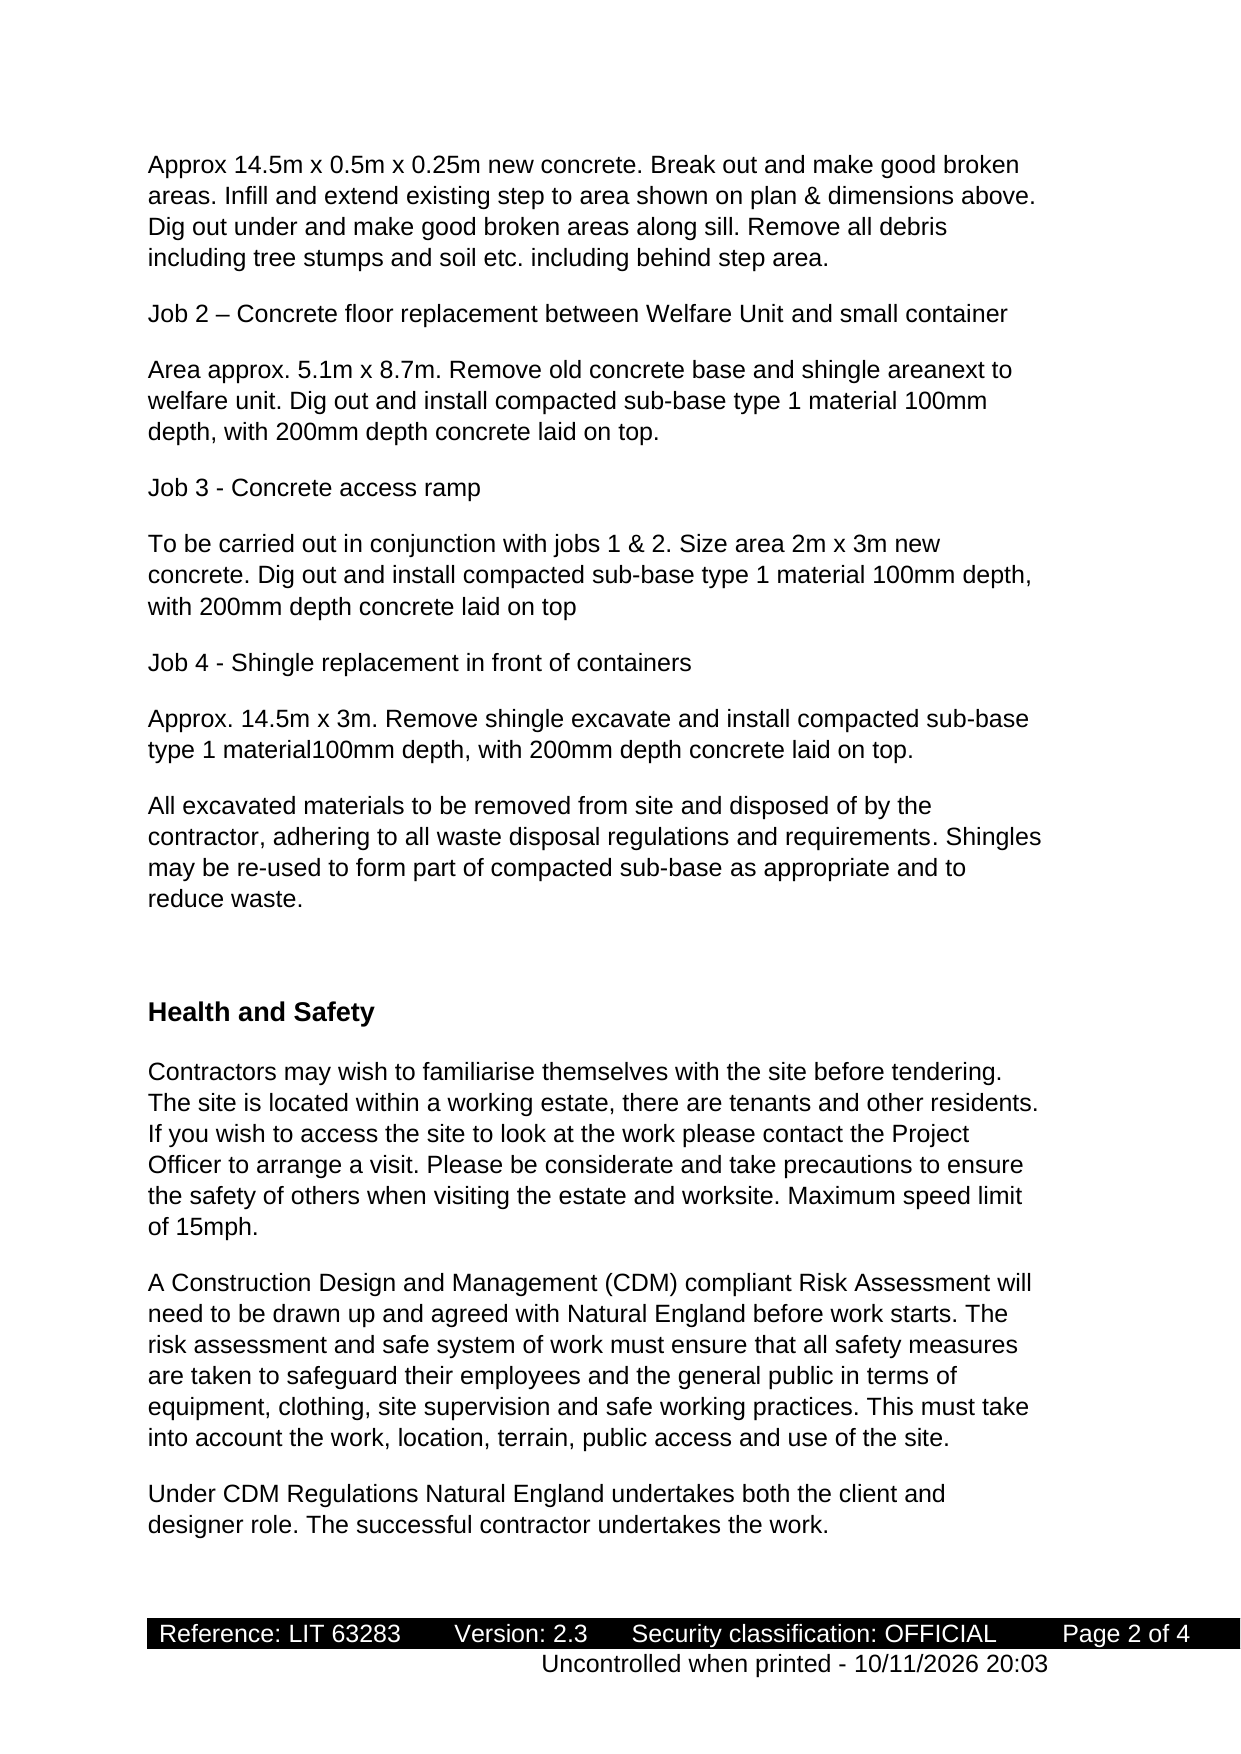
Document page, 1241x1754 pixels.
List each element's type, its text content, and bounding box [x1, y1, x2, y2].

text Approx 14.5m x 0.5m x 0.25m new concrete. Break out and make good broken areas. Infill and extend existing step to area shown on plan & dimensions above. Dig out under and make good broken areas along sill. Remove all debris including tree stumps and soil etc. including behind step area. [148, 150, 1048, 272]
text Area approx. 5.1m x 8.7m. Remove old concrete base and shingle areanext to welfare unit. Dig out and install compacted sub-base type 1 material 100mm depth, with 200mm depth concrete laid on top. [148, 355, 1048, 446]
text All excavated materials to be removed from site and disposed of by the contractor, adhering to all waste disposal regulations and requirements. Shingles may be re-used to form part of compacted sub-base as appropriate and to reduce waste. [148, 791, 1048, 912]
text To be carried out in conjunction with jobs 1 & 2. Size area 2m x 3m new concrete. Dig out and install compacted sub-base type 1 material 100mm depth, with 200mm depth concrete laid on top [148, 529, 1048, 620]
text Job 4 - Shingle replacement in front of containers [148, 647, 1048, 676]
text Contractors may wish to familiarise themselves with the site before tendering. The site is located within a working estate, there are tenants and other residents. If you wish to access the site to look at the work please contact the Project Officer to arrange a visit. Please be considerate and take precautions to ensure the safety of others when visiting the estate and worksite. Maximum speed limit of 15mph. [148, 1057, 1048, 1241]
text Job 3 - Concrete access ramp [148, 473, 1048, 502]
text Under CDM Regulations Natural England undertakes both the client and designer role. The successful contractor undertakes the work. [148, 1479, 1048, 1539]
text Job 2 – Concrete floor replacement between Welfare Unit and small container [148, 299, 1048, 328]
text Approx. 14.5m x 3m. Remove shingle excavate and install compacted sub-base type 1 material100mm depth, with 200mm depth concrete laid on top. [148, 703, 1048, 763]
subtitle Health and Safety [148, 996, 1048, 1027]
text A Construction Design and Management (CDM) compliant Risk Assessment will need to be drawn up and agreed with Natural England before work starts. The risk assessment and safe system of work must ensure that all safety measures are taken to safeguard their employees and the general public in terms of equipment, clothing, site supervision and safe working practices. This must take into account the work, location, terrain, public access and use of the site. [148, 1268, 1048, 1452]
